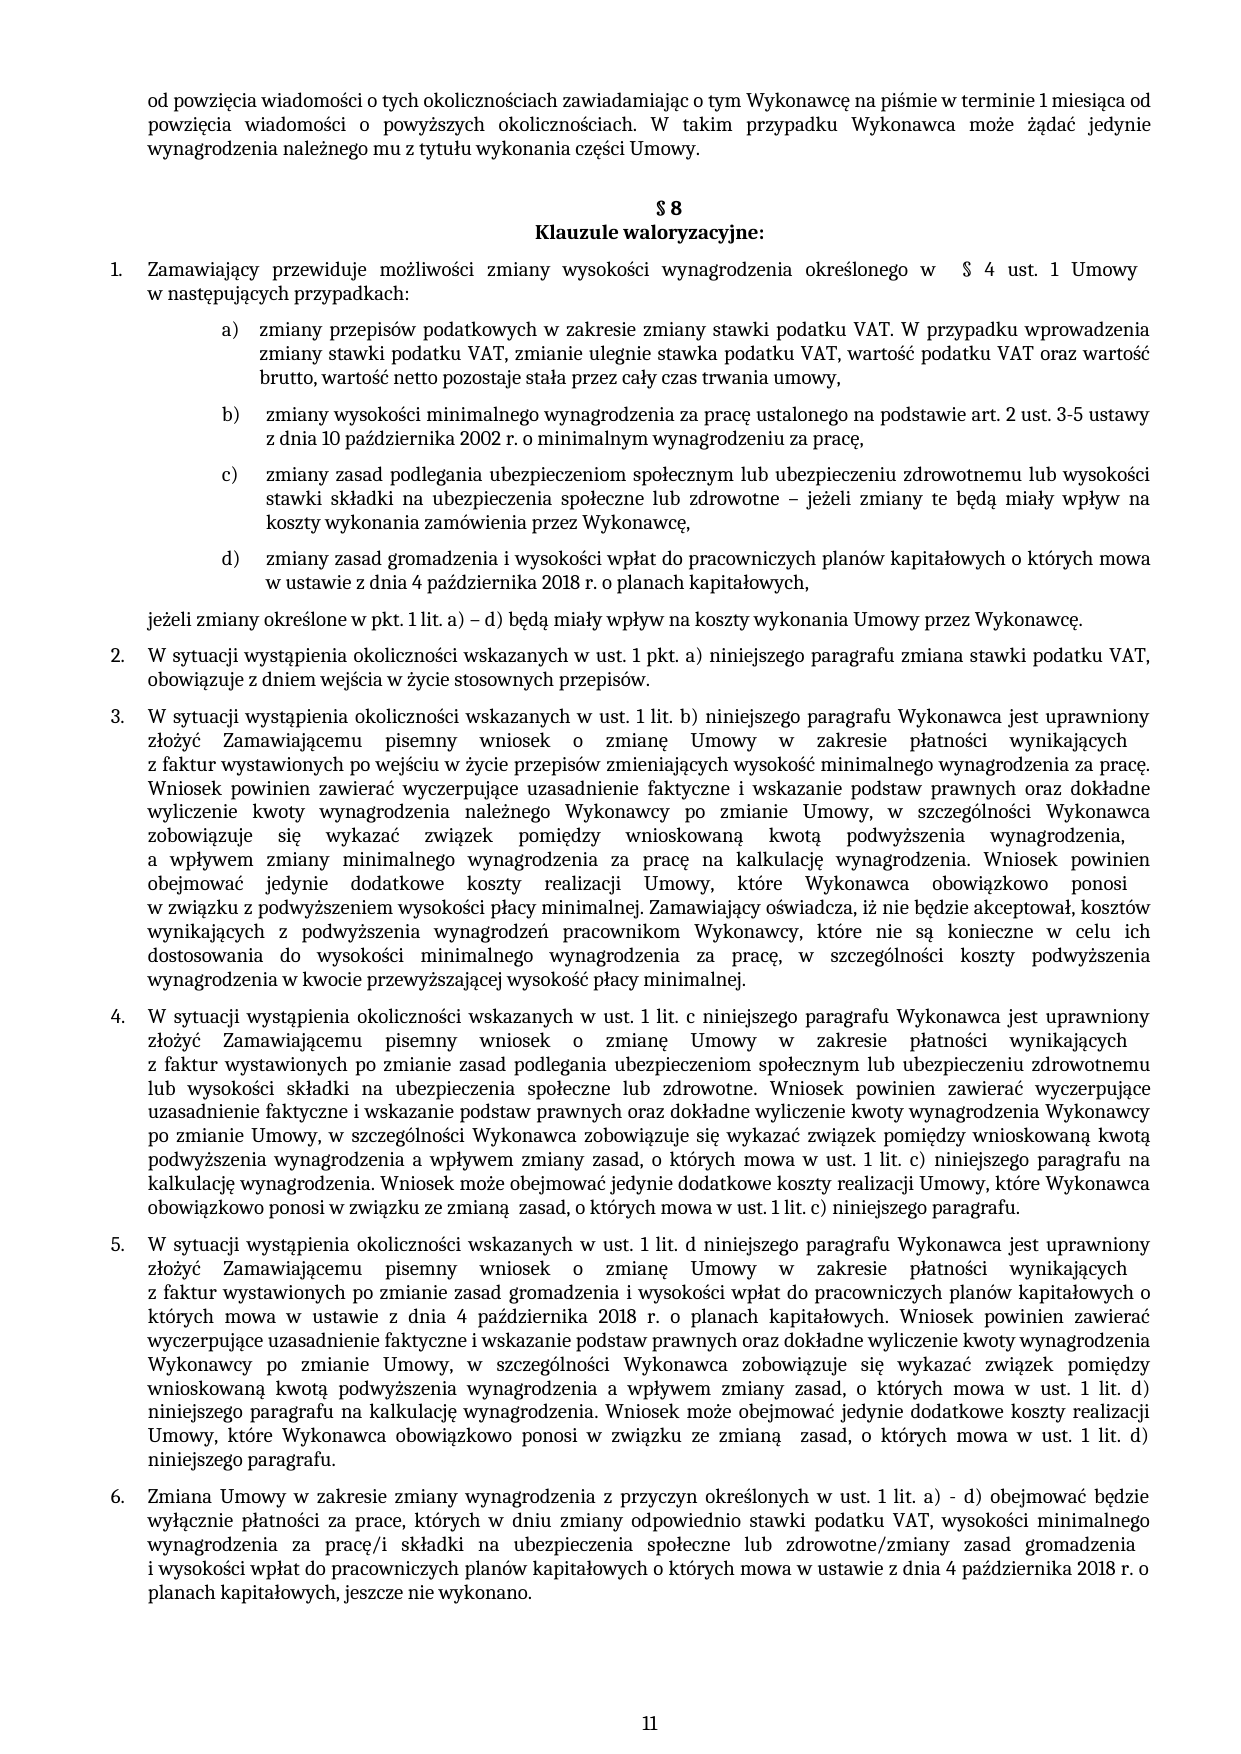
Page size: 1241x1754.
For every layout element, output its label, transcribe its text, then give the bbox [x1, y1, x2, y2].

list W sytuacji wystąpienia okoliczności wskazanych w ust. 1 lit. c niniejszego paragrafu Wykonawca jest uprawniony złożyć Zamawiającemu pisemny wniosek o zmianę Umowy w zakresie płatności wynikających z faktur wystawionych po zmianie zasad podlegania ubezpieczeniom społecznym lub ubezpieczeniu zdrowotnemu lub wysokości składki na ubezpieczenia społeczne lub zdrowotne. Wniosek powinien zawierać wyczerpujące uzasadnienie faktyczne i wskazanie podstaw prawnych oraz dokładne wyliczenie kwoty wynagrodzenia Wykonawcy po zmianie Umowy, w szczególności Wykonawca zobowiązuje się wykazać związek pomiędzy wnioskowaną kwotą podwyższenia wynagrodzenia a wpływem zmiany zasad, o których mowa w ust. 1 lit. c) niniejszego paragrafu na kalkulację wynagrodzenia. Wniosek może obejmować jedynie dodatkowe koszty realizacji Umowy, które Wykonawca obowiązkowo ponosi w związku ze zmianą zasad, o których mowa w ust. 1 lit. c) niniejszego paragrafu. [111, 1004, 1152, 1220]
text Klauzule waloryzacyjne: [148, 221, 1152, 245]
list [111, 89, 1152, 161]
list Zmiana Umowy w zakresie zmiany wynagrodzenia z przyczyn określonych w ust. 1 lit. a) - d) obejmować będzie wyłącznie płatności za prace, których w dniu zmiany odpowiednio stawki podatku VAT, wysokości minimalnego wynagrodzenia za pracę/i składki na ubezpieczenia społeczne lub zdrowotne/zmiany zasad gromadzenia i wysokości wpłat do pracowniczych planów kapitałowych o których mowa w ustawie z dnia 4 października 2018 r. o planach kapitałowych, jeszcze nie wykonano. [111, 1484, 1152, 1604]
list zmiany wysokości minimalnego wynagrodzenia za pracę ustalonego na podstawie art. 2 ust. 3-5 ustawy z dnia 10 października 2002 r. o minimalnym wynagrodzeniu za pracę, [222, 402, 1152, 450]
list zmiany zasad gromadzenia i wysokości wpłat do pracowniczych planów kapitałowych o których mowa w ustawie z dnia 4 października 2018 r. o planach kapitałowych, [222, 547, 1152, 595]
list zmiany przepisów podatkowych w zakresie zmiany stawki podatku VAT. W przypadku wprowadzenia zmiany stawki podatku VAT, zmianie ulegnie stawka podatku VAT, wartość podatku VAT oraz wartość brutto, wartość netto pozostaje stała przez cały czas trwania umowy, [222, 318, 1152, 390]
list W sytuacji wystąpienia okoliczności wskazanych w ust. 1 pkt. a) niniejszego paragrafu zmiana stawki podatku VAT, obowiązuje z dniem wejścia w życie stosownych przepisów. [111, 644, 1152, 692]
list W sytuacji wystąpienia okoliczności wskazanych w ust. 1 lit. d niniejszego paragrafu Wykonawca jest uprawniony złożyć Zamawiającemu pisemny wniosek o zmianę Umowy w zakresie płatności wynikających z faktur wystawionych po zmianie zasad gromadzenia i wysokości wpłat do pracowniczych planów kapitałowych o których mowa w ustawie z dnia 4 października 2018 r. o planach kapitałowych. Wniosek powinien zawierać wyczerpujące uzasadnienie faktyczne i wskazanie podstaw prawnych oraz dokładne wyliczenie kwoty wynagrodzenia Wykonawcy po zmianie Umowy, w szczególności Wykonawca zobowiązuje się wykazać związek pomiędzy wnioskowaną kwotą podwyższenia wynagrodzenia a wpływem zmiany zasad, o których mowa w ust. 1 lit. d) niniejszego paragrafu na kalkulację wynagrodzenia. Wniosek może obejmować jedynie dodatkowe koszty realizacji Umowy, które Wykonawca obowiązkowo ponosi w związku ze zmianą zasad, o których mowa w ust. 1 lit. d) niniejszego paragrafu. [111, 1232, 1152, 1472]
text jeżeli zmiany określone w pkt. 1 lit. a) – d) będą miały wpływ na koszty wykonania Umowy przez Wykonawcę. [148, 607, 1152, 631]
list W sytuacji wystąpienia okoliczności wskazanych w ust. 1 lit. b) niniejszego paragrafu Wykonawca jest uprawniony złożyć Zamawiającemu pisemny wniosek o zmianę Umowy w zakresie płatności wynikających z faktur wystawionych po wejściu w życie przepisów zmieniających wysokość minimalnego wynagrodzenia za pracę. Wniosek powinien zawierać wyczerpujące uzasadnienie faktyczne i wskazanie podstaw prawnych oraz dokładne wyliczenie kwoty wynagrodzenia należnego Wykonawcy po zmianie Umowy, w szczególności Wykonawca zobowiązuje się wykazać związek pomiędzy wnioskowaną kwotą podwyższenia wynagrodzenia, a wpływem zmiany minimalnego wynagrodzenia za pracę na kalkulację wynagrodzenia. Wniosek powinien obejmować jedynie dodatkowe koszty realizacji Umowy, które Wykonawca obowiązkowo ponosi w związku z podwyższeniem wysokości płacy minimalnej. Zamawiający oświadcza, iż nie będzie akceptował, kosztów wynikających z podwyższenia wynagrodzeń pracownikom Wykonawcy, które nie są konieczne w celu ich dostosowania do wysokości minimalnego wynagrodzenia za pracę, w szczególności koszty podwyższenia wynagrodzenia w kwocie przewyższającej wysokość płacy minimalnej. [111, 704, 1152, 992]
list zmiany zasad podlegania ubezpieczeniom społecznym lub ubezpieczeniu zdrowotnemu lub wysokości stawki składki na ubezpieczenia społeczne lub zdrowotne – jeżeli zmiany te będą miały wpływ na koszty wykonania zamówienia przez Wykonawcę, [222, 463, 1152, 534]
text § 8 [185, 197, 1152, 221]
list Zamawiający przewiduje możliwości zmiany wysokości wynagrodzenia określonego w § 4 ust. 1 Umowy w następujących przypadkach: [111, 257, 1152, 305]
